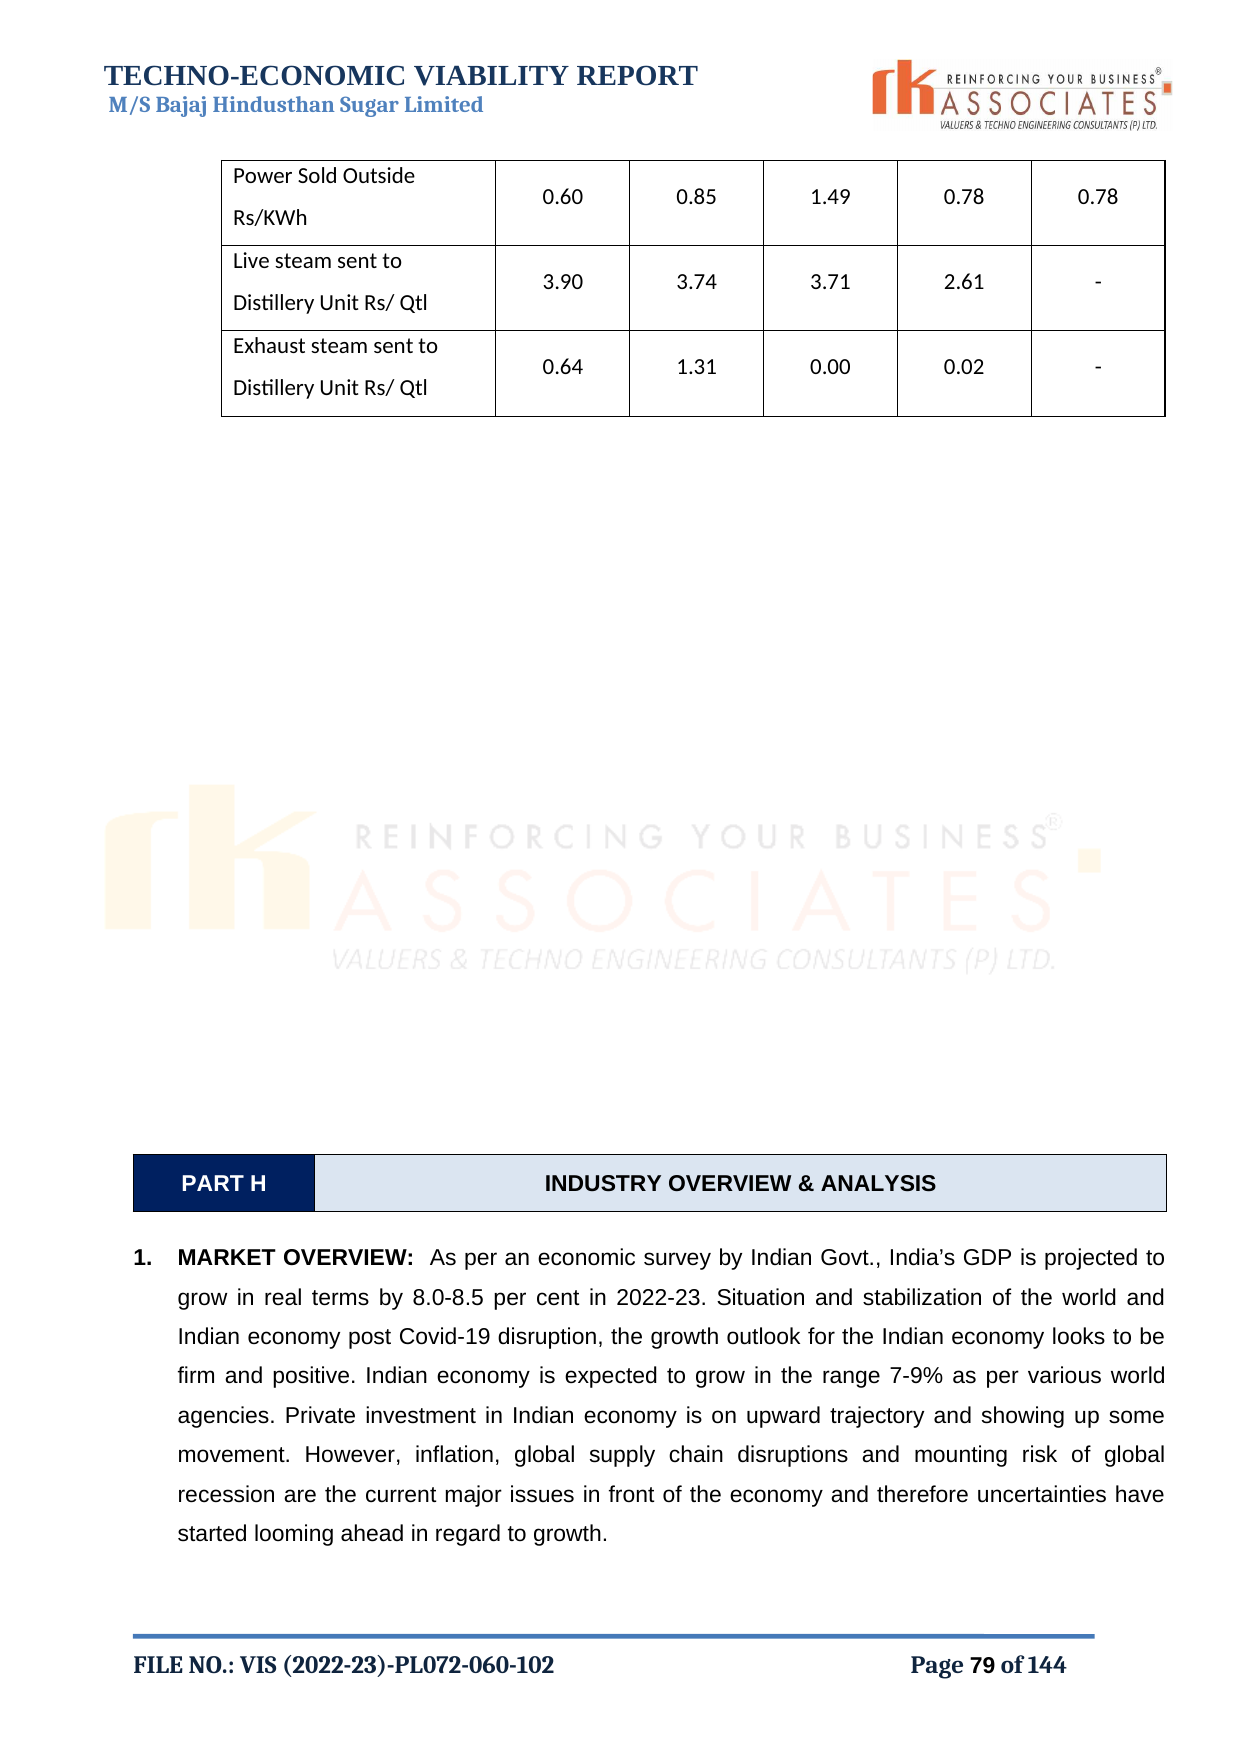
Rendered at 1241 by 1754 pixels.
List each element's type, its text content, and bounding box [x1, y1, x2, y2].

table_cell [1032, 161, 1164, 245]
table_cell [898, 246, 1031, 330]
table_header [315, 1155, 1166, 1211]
picture [872, 59, 1173, 131]
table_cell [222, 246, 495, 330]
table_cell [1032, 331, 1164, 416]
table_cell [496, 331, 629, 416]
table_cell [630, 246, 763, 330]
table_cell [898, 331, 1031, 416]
list MARKET OVERVIEW: As per an economic survey by Indian Govt., India’s GDP is projected to grow in real terms by 8.0-8.5 per cent in 2022-23. Situation and stabilization of the world and Indian economy post Covid-19 disruption, the growth outlook for the Indian economy looks to be firm and positive. Indian economy is expected to grow in the range 7-9% as per various world agencies. Private investment in Indian economy is on upward trajectory and showing up some movement. However, inflation, global supply chain disruptions and mounting risk of global recession are the current major issues in front of the economy and therefore uncertainties have started looming ahead in regard to growth. [133, 1244, 1166, 1547]
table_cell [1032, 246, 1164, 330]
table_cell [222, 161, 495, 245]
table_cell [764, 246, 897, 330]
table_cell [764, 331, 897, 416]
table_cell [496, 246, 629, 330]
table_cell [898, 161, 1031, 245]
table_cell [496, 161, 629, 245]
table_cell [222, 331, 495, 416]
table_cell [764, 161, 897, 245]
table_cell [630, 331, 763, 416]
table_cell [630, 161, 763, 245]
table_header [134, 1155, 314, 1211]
